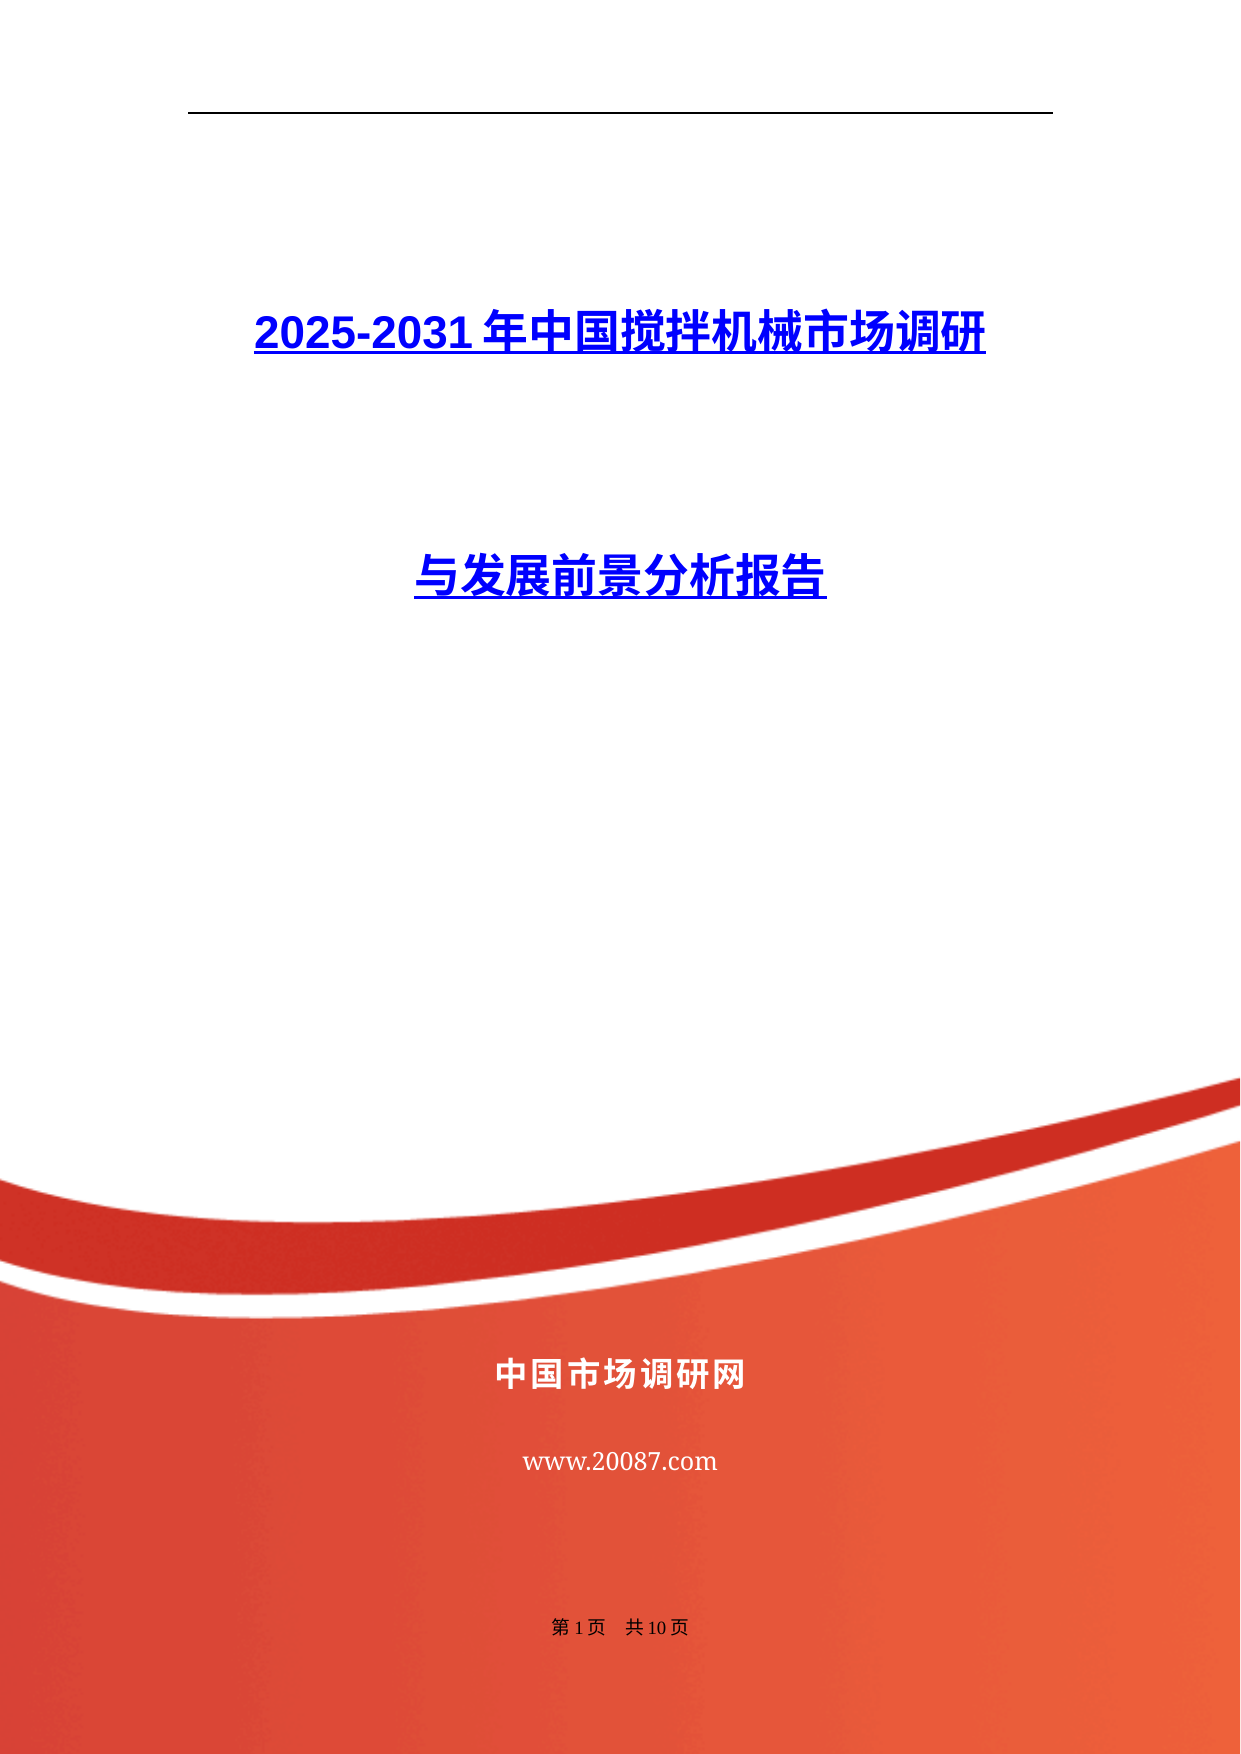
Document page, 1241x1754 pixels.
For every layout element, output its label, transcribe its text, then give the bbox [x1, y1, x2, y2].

table_header 2025-2031年中国搅拌机械市场调研与发展前景分析报告 [188, 207, 1053, 773]
subtitle 中国市场调研网 [187, 1339, 1053, 1404]
text www.20087.com [187, 1428, 1053, 1493]
picture [0, 1006, 1241, 1754]
